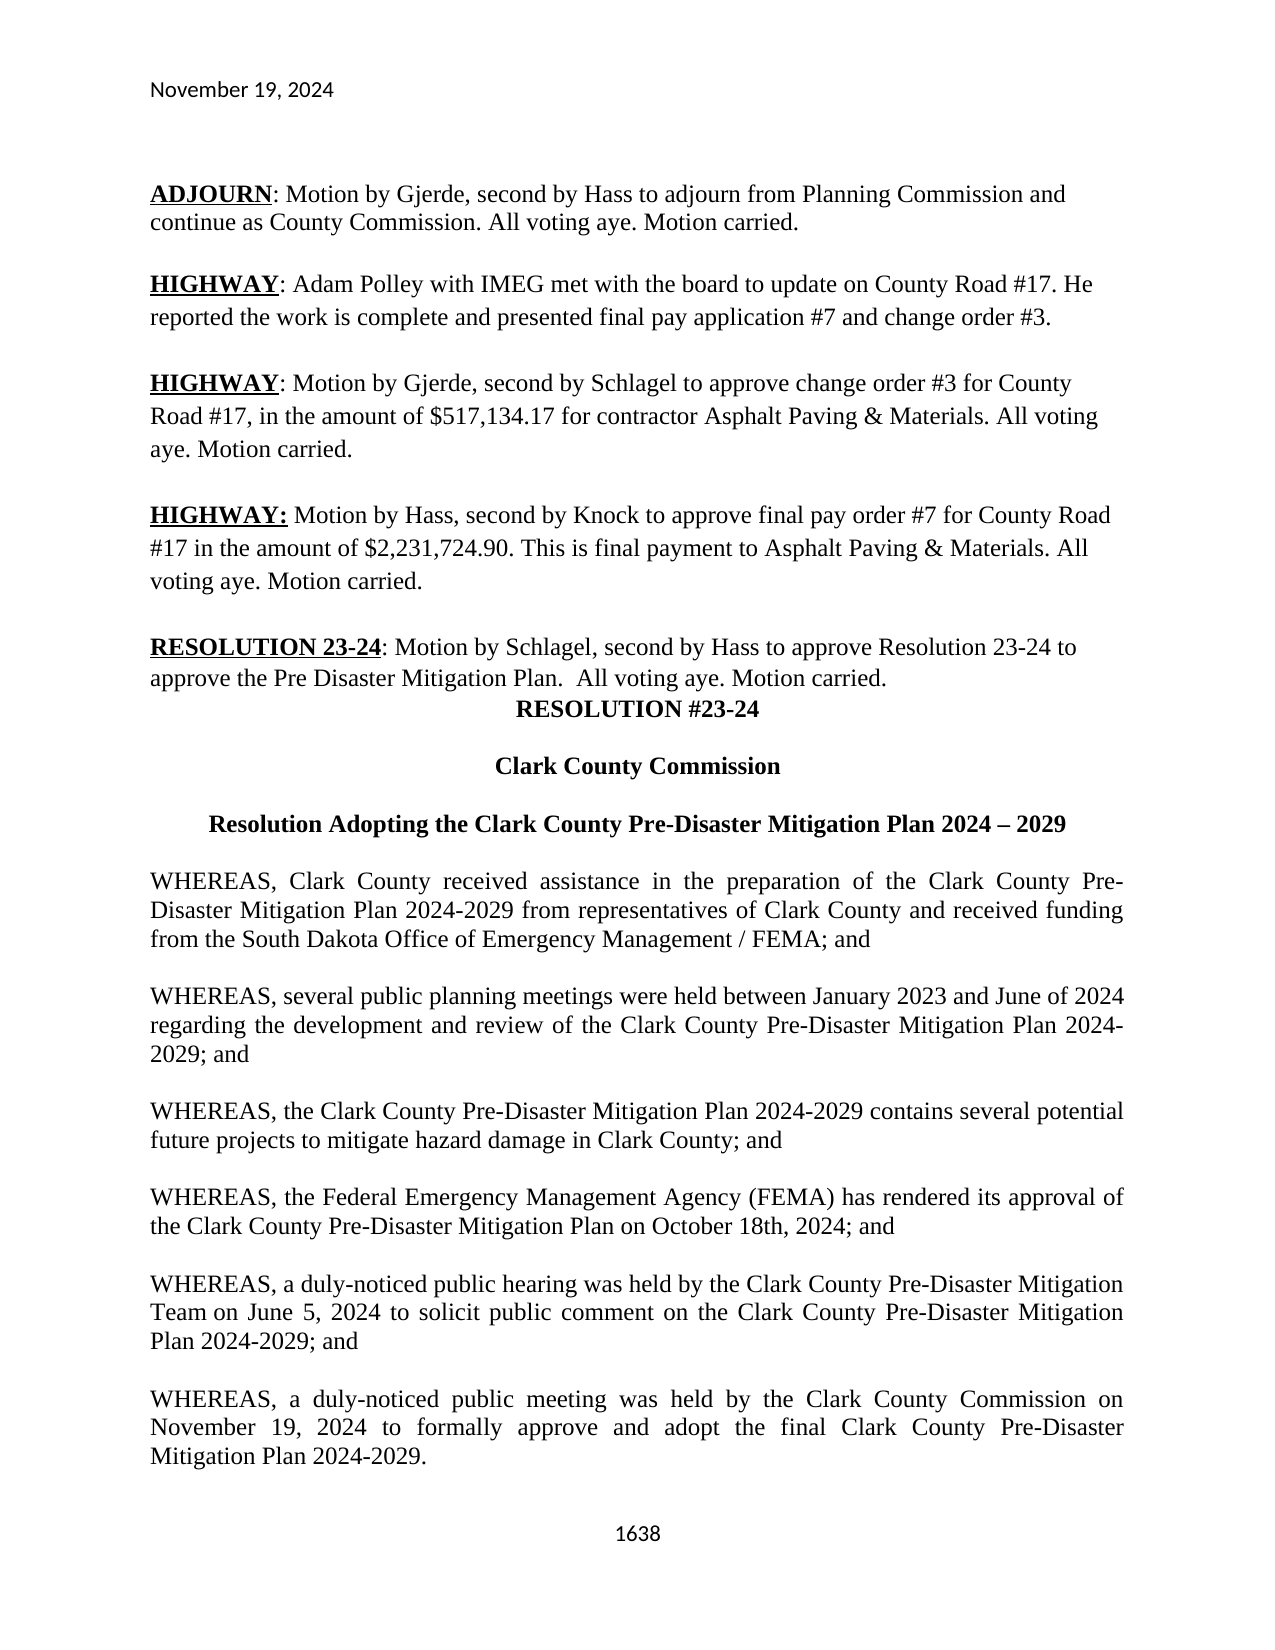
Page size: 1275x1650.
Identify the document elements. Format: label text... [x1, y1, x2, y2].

text RESOLUTION 23-24: Motion by Schlagel, second by Hass to approve Resolution 23-24 to approve the Pre Disaster Mitigation Plan. All voting aye. Motion carried. [150, 632, 1125, 691]
text Resolution Adopting the Clark County Pre-Disaster Mitigation Plan 2024 – 2029 [150, 809, 1125, 837]
text Clark County Commission [150, 751, 1125, 780]
text ADJOURN: Motion by Gjerde, second by Hass to adjourn from Planning Commission and continue as County Commission. All voting aye. Motion carried. [150, 150, 1125, 236]
text WHEREAS, the Clark County Pre-Disaster Mitigation Plan 2024-2029 contains several potential future projects to mitigate hazard damage in Clark County; and [150, 1096, 1125, 1154]
text WHEREAS, Clark County received assistance in the preparation of the Clark County Pre-Disaster Mitigation Plan 2024-2029 from representatives of Clark County and received funding from the South Dakota Office of Emergency Management / FEMA; and [150, 866, 1125, 952]
text WHEREAS, a duly-noticed public hearing was held by the Clark County Pre-Disaster Mitigation Team on June 5, 2024 to solicit public comment on the Clark County Pre-Disaster Mitigation Plan 2024-2029; and [150, 1269, 1125, 1355]
text WHEREAS, a duly-noticed public meeting was held by the Clark County Commission on November 19, 2024 to formally approve and adopt the final Clark County Pre-Disaster Mitigation Plan 2024-2029. [150, 1384, 1125, 1470]
text RESOLUTION #23-24 [150, 694, 1125, 722]
text HIGHWAY: Motion by Hass, second by Knock to approve final pay order #7 for County Road #17 in the amount of $2,231,724.90. This is final payment to Asphalt Paving & Materials. All voting aye. Motion carried. [150, 500, 1125, 595]
text HIGHWAY: Adam Polley with IMEG met with the board to update on County Road #17. He reported the work is complete and presented final pay application #7 and change order #3. [150, 269, 1125, 331]
text WHEREAS, several public planning meetings were held between January 2023 and June of 2024 regarding the development and review of the Clark County Pre-Disaster Mitigation Plan 2024-2029; and [150, 981, 1125, 1067]
text HIGHWAY: Motion by Gjerde, second by Schlagel to approve change order #3 for County Road #17, in the amount of $517,134.17 for contractor Asphalt Paving & Materials. All voting aye. Motion carried. [150, 368, 1125, 463]
text WHEREAS, the Federal Emergency Management Agency (FEMA) has rendered its approval of the Clark County Pre-Disaster Mitigation Plan on October 18th, 2024; and [150, 1182, 1125, 1240]
